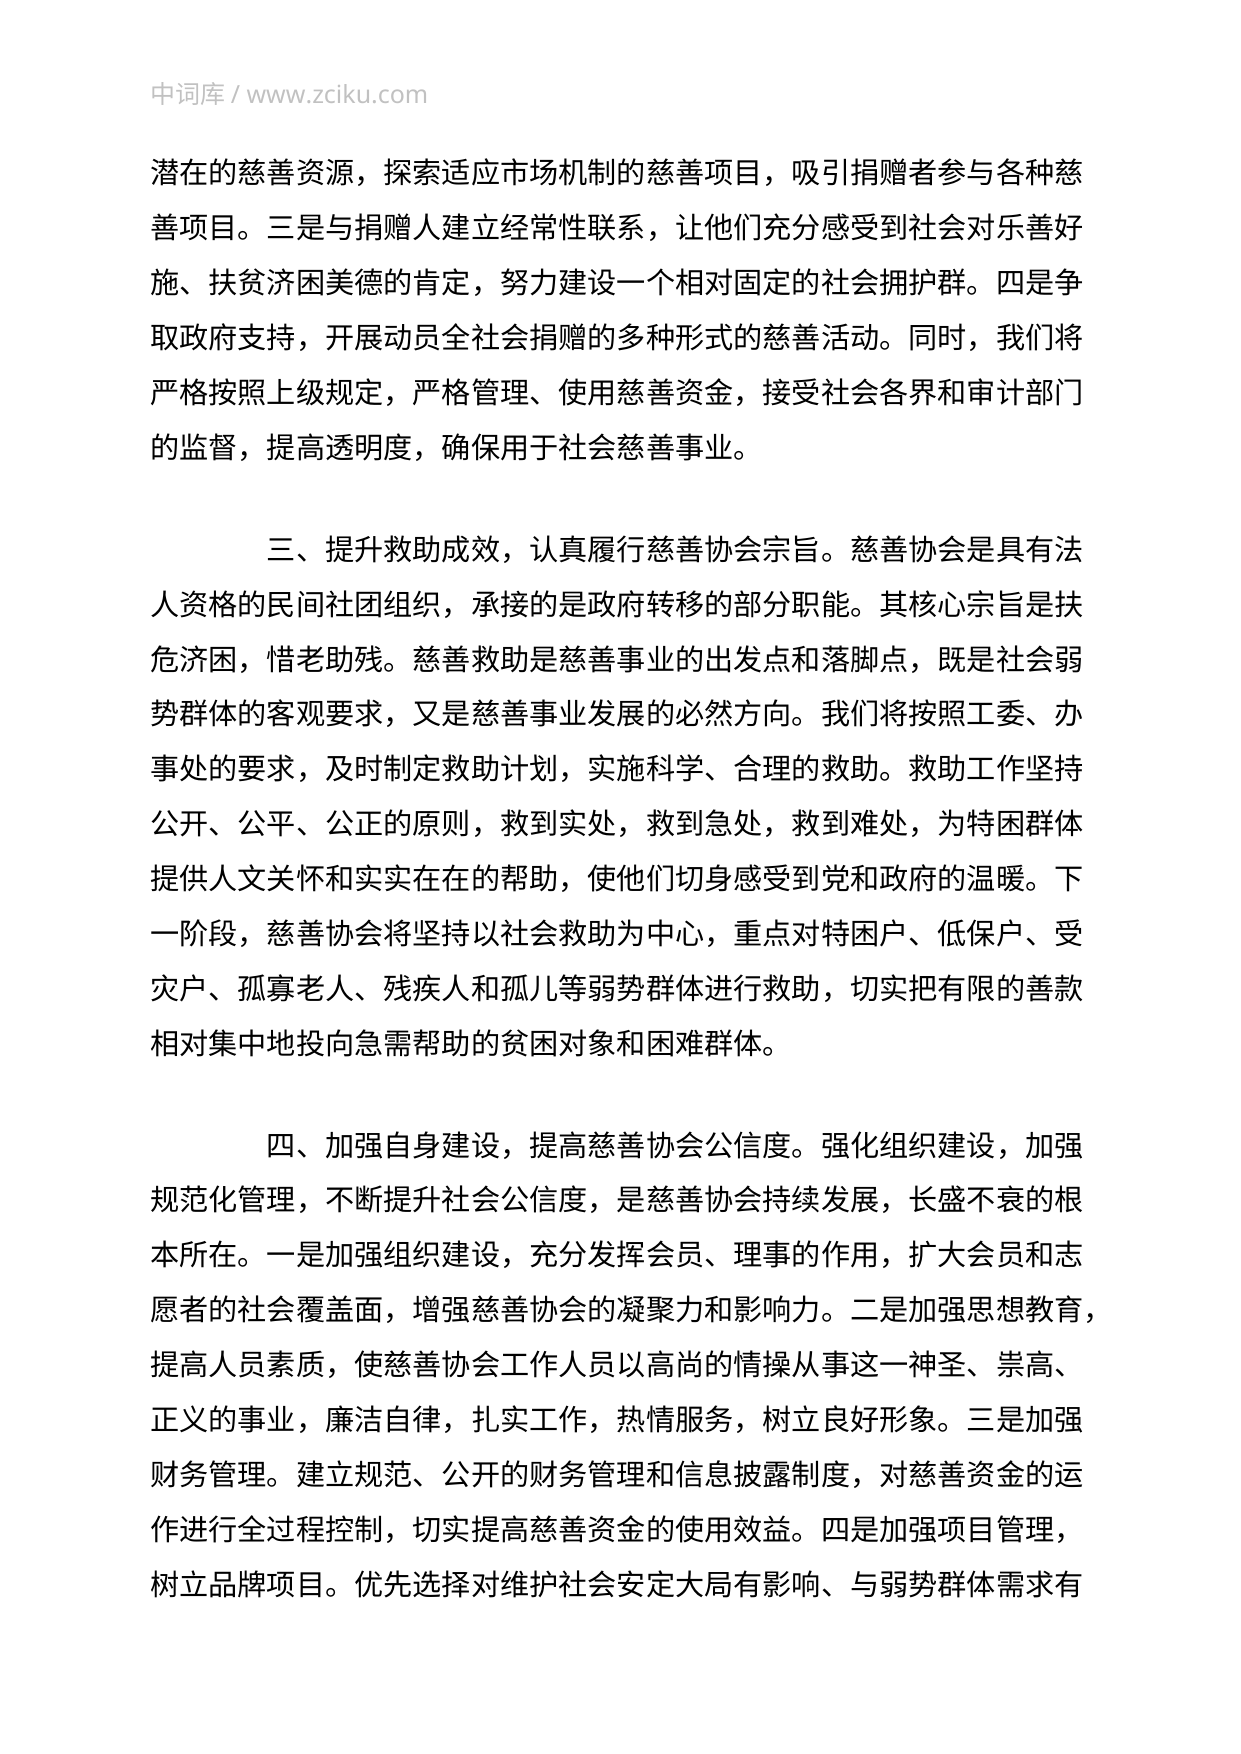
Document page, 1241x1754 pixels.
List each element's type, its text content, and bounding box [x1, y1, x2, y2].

text 三、提升救助成效，认真履行慈善协会宗旨。慈善协会是具有法人资格的民间社团组织，承接的是政府转移的部分职能。其核心宗旨是扶危济困，惜老助残。慈善救助是慈善事业的出发点和落脚点，既是社会弱势群体的客观要求，又是慈善事业发展的必然方向。我们将按照工委、办事处的要求，及时制定救助计划，实施科学、合理的救助。救助工作坚持公开、公平、公正的原则，救到实处，救到急处，救到难处，为特困群体提供人文关怀和实实在在的帮助，使他们切身感受到党和政府的温暖。下一阶段，慈善协会将坚持以社会救助为中心，重点对特困户、低保户、受灾户、孤寡老人、残疾人和孤儿等弱势群体进行救助，切实把有限的善款相对集中地投向急需帮助的贫困对象和困难群体。 [150, 526, 1090, 1063]
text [150, 1122, 1090, 1603]
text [150, 150, 1090, 467]
